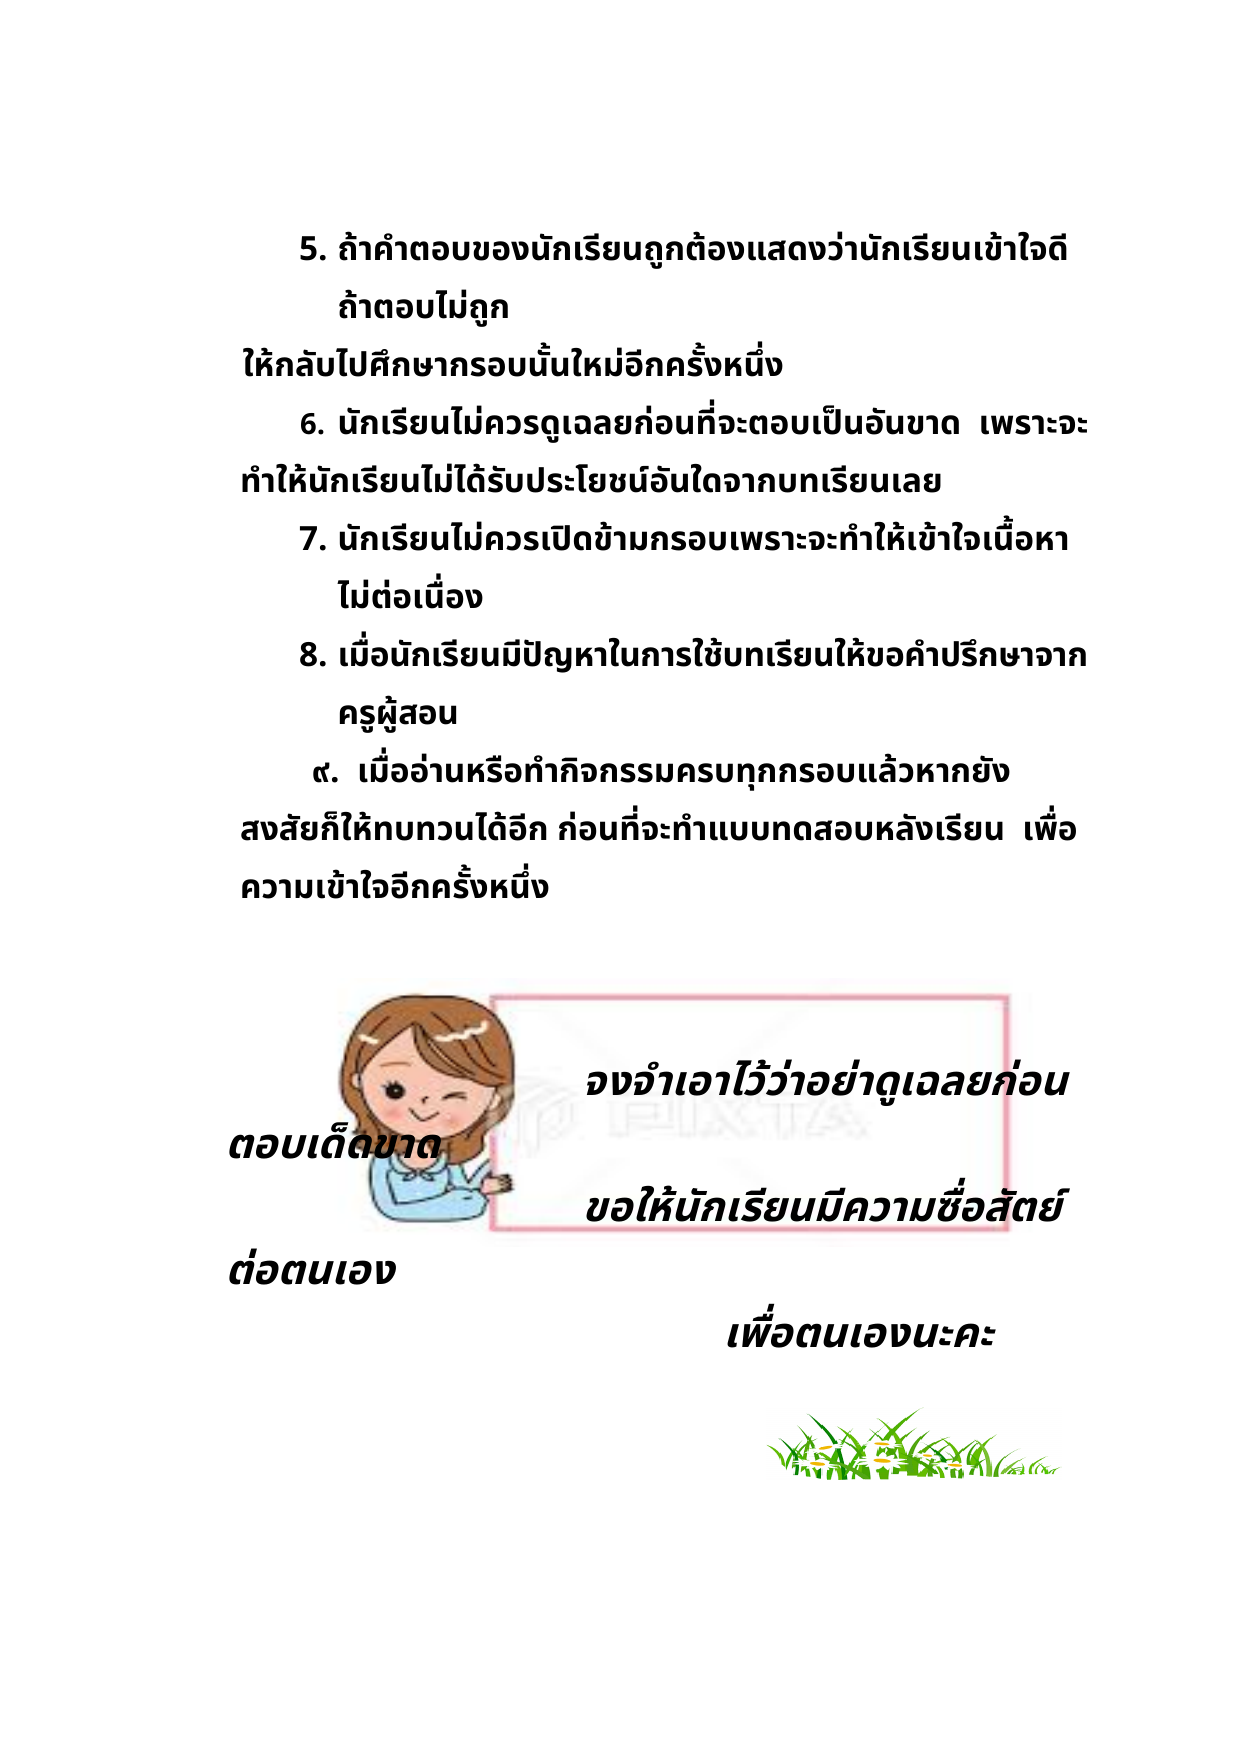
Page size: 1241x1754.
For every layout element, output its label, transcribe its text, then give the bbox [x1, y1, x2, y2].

picture [329, 978, 1035, 1051]
text ให้กลับไปศึกษากรอบนั้นใหม่อีกครั้งหนึ่ง [225, 341, 1090, 391]
text เพื่อตนเองนะคะ [225, 1303, 1090, 1366]
list ถ้าคำตอบของนักเรียนถูกต้องแสดงว่านักเรียนเข้าใจดี ถ้าตอบไม่ถูก [299, 225, 1090, 333]
text จงจำเอาไว้ว่าอย่าดูเฉลยก่อนตอบเด็ดขาด [225, 1051, 1090, 1177]
picture [766, 1407, 1062, 1480]
list นักเรียนไม่ควรดูเฉลยก่อนที่จะตอบเป็นอันขาด เพราะจะทำให้นักเรียนไม่ได้รับประโยชน์อันใดจากบทเรียนเลย [240, 399, 1090, 507]
text ขอให้นักเรียนมีความซื่อสัตย์ต่อตนเอง [225, 1177, 1090, 1303]
list นักเรียนไม่ควรเปิดข้ามกรอบเพราะจะทำให้เข้าใจเนื้อหาไม่ต่อเนื่อง [299, 515, 1090, 623]
list เมื่อนักเรียนมีปัญหาในการใช้บทเรียนให้ขอคำปรึกษาจากครูผู้สอน [299, 631, 1090, 739]
text ๙. เมื่ออ่านหรือทำกิจกรรมครบทุกกรอบแล้วหากยังสงสัยก็ให้ทบทวนได้อีก ก่อนที่จะทำแบบทดสอบหลังเรียน เพื่อความเข้าใจอีกครั้งหนึ่ง [225, 747, 1090, 913]
